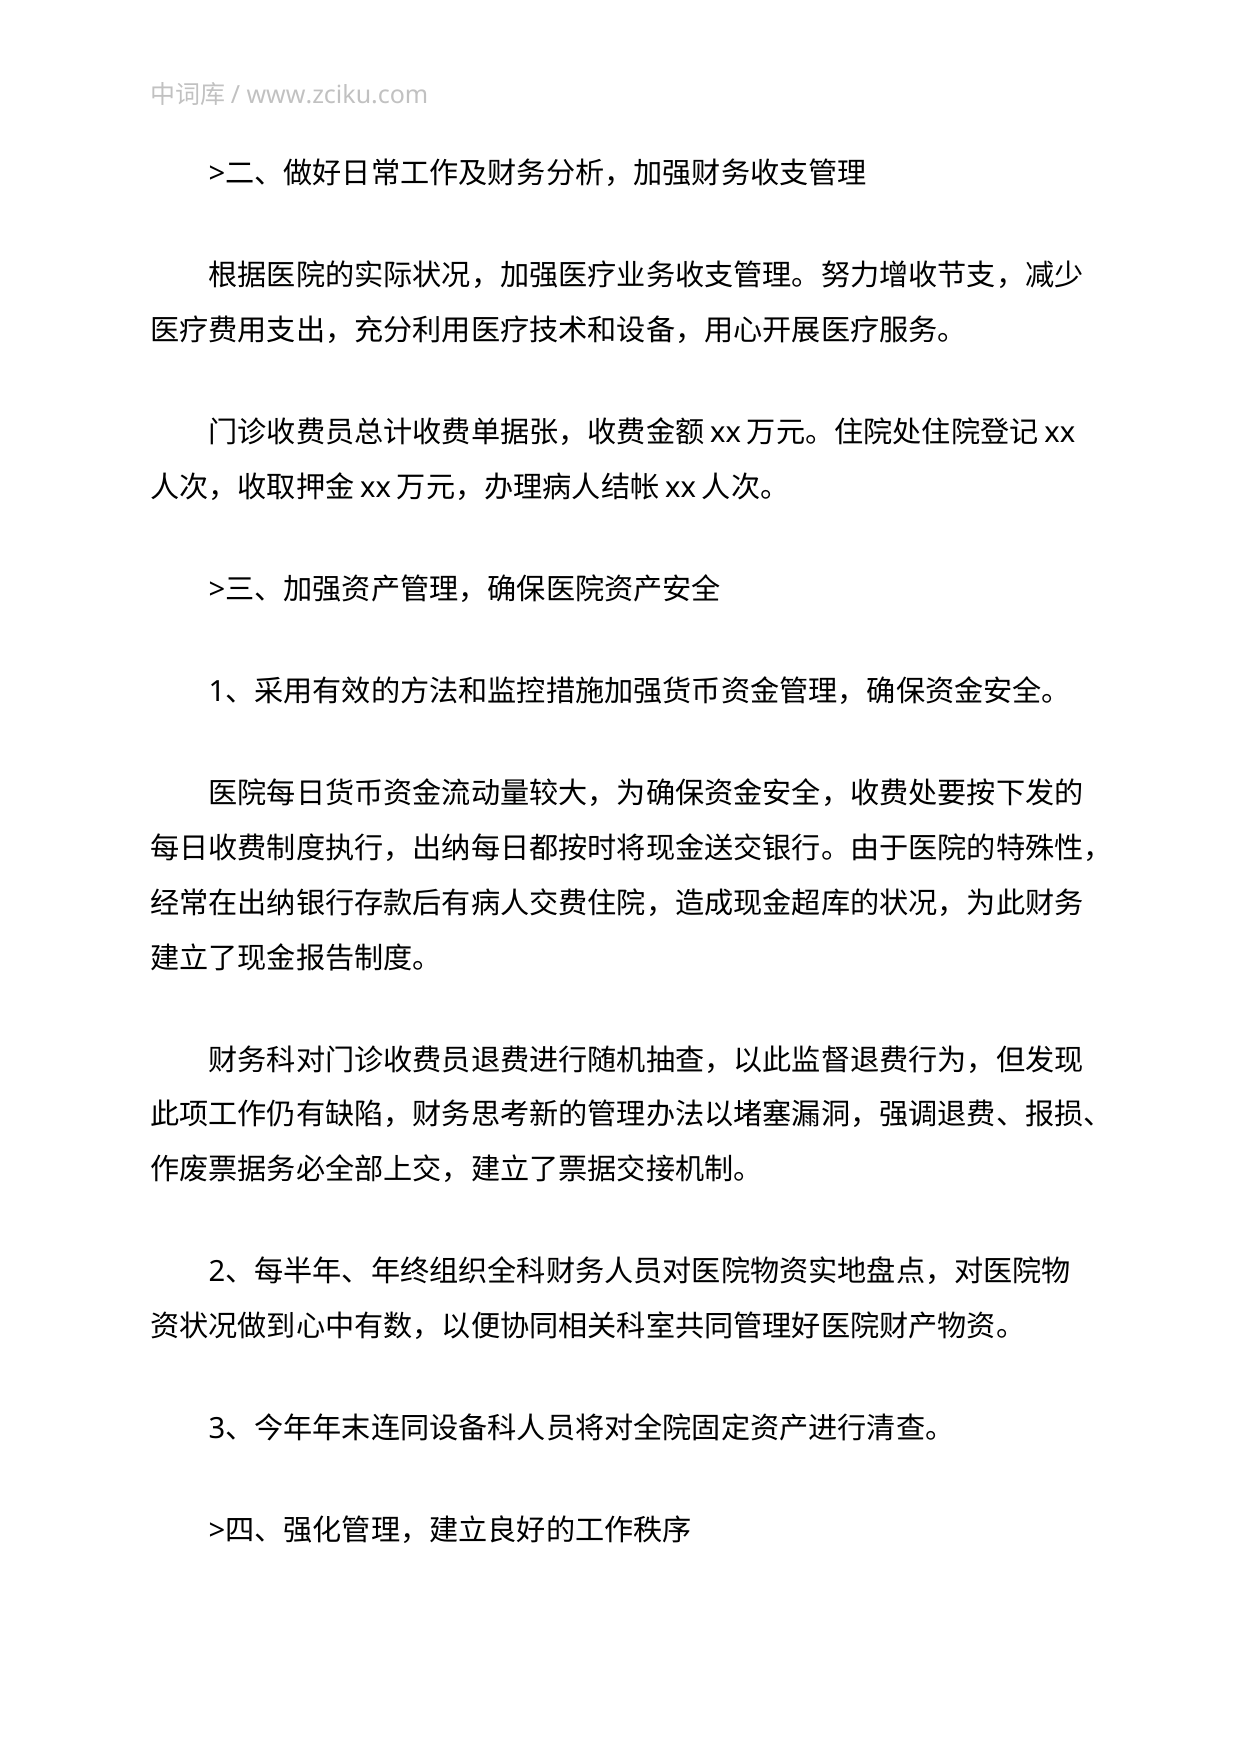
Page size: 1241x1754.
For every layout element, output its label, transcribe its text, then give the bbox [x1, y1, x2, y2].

text 财务科对门诊收费员退费进行随机抽查，以此监督退费行为，但发现此项工作仍有缺陷，财务思考新的管理办法以堵塞漏洞，强调退费、报损、作废票据务必全部上交，建立了票据交接机制。 [150, 1036, 1090, 1188]
text >二、做好日常工作及财务分析，加强财务收支管理 [150, 150, 1090, 192]
text 根据医院的实际状况，加强医疗业务收支管理。努力增收节支，减少医疗费用支出，充分利用医疗技术和设备，用心开展医疗服务。 [150, 252, 1090, 349]
text 门诊收费员总计收费单据张，收费金额xx万元。住院处住院登记xx人次，收取押金xx万元，办理病人结帐xx人次。 [150, 409, 1090, 506]
text >四、强化管理，建立良好的工作秩序 [150, 1506, 1090, 1549]
text >三、加强资产管理，确保医院资产安全 [150, 566, 1090, 608]
text 医院每日货币资金流动量较大，为确保资金安全，收费处要按下发的每日收费制度执行，出纳每日都按时将现金送交银行。由于医院的特殊性，经常在出纳银行存款后有病人交费住院，造成现金超库的状况，为此财务建立了现金报告制度。 [150, 769, 1090, 977]
text 1、采用有效的方法和监控措施加强货币资金管理，确保资金安全。 [150, 668, 1090, 710]
text 2、每半年、年终组织全科财务人员对医院物资实地盘点，对医院物资状况做到心中有数，以便协同相关科室共同管理好医院财产物资。 [150, 1248, 1090, 1345]
text 3、今年年末连同设备科人员将对全院固定资产进行清查。 [150, 1404, 1090, 1447]
